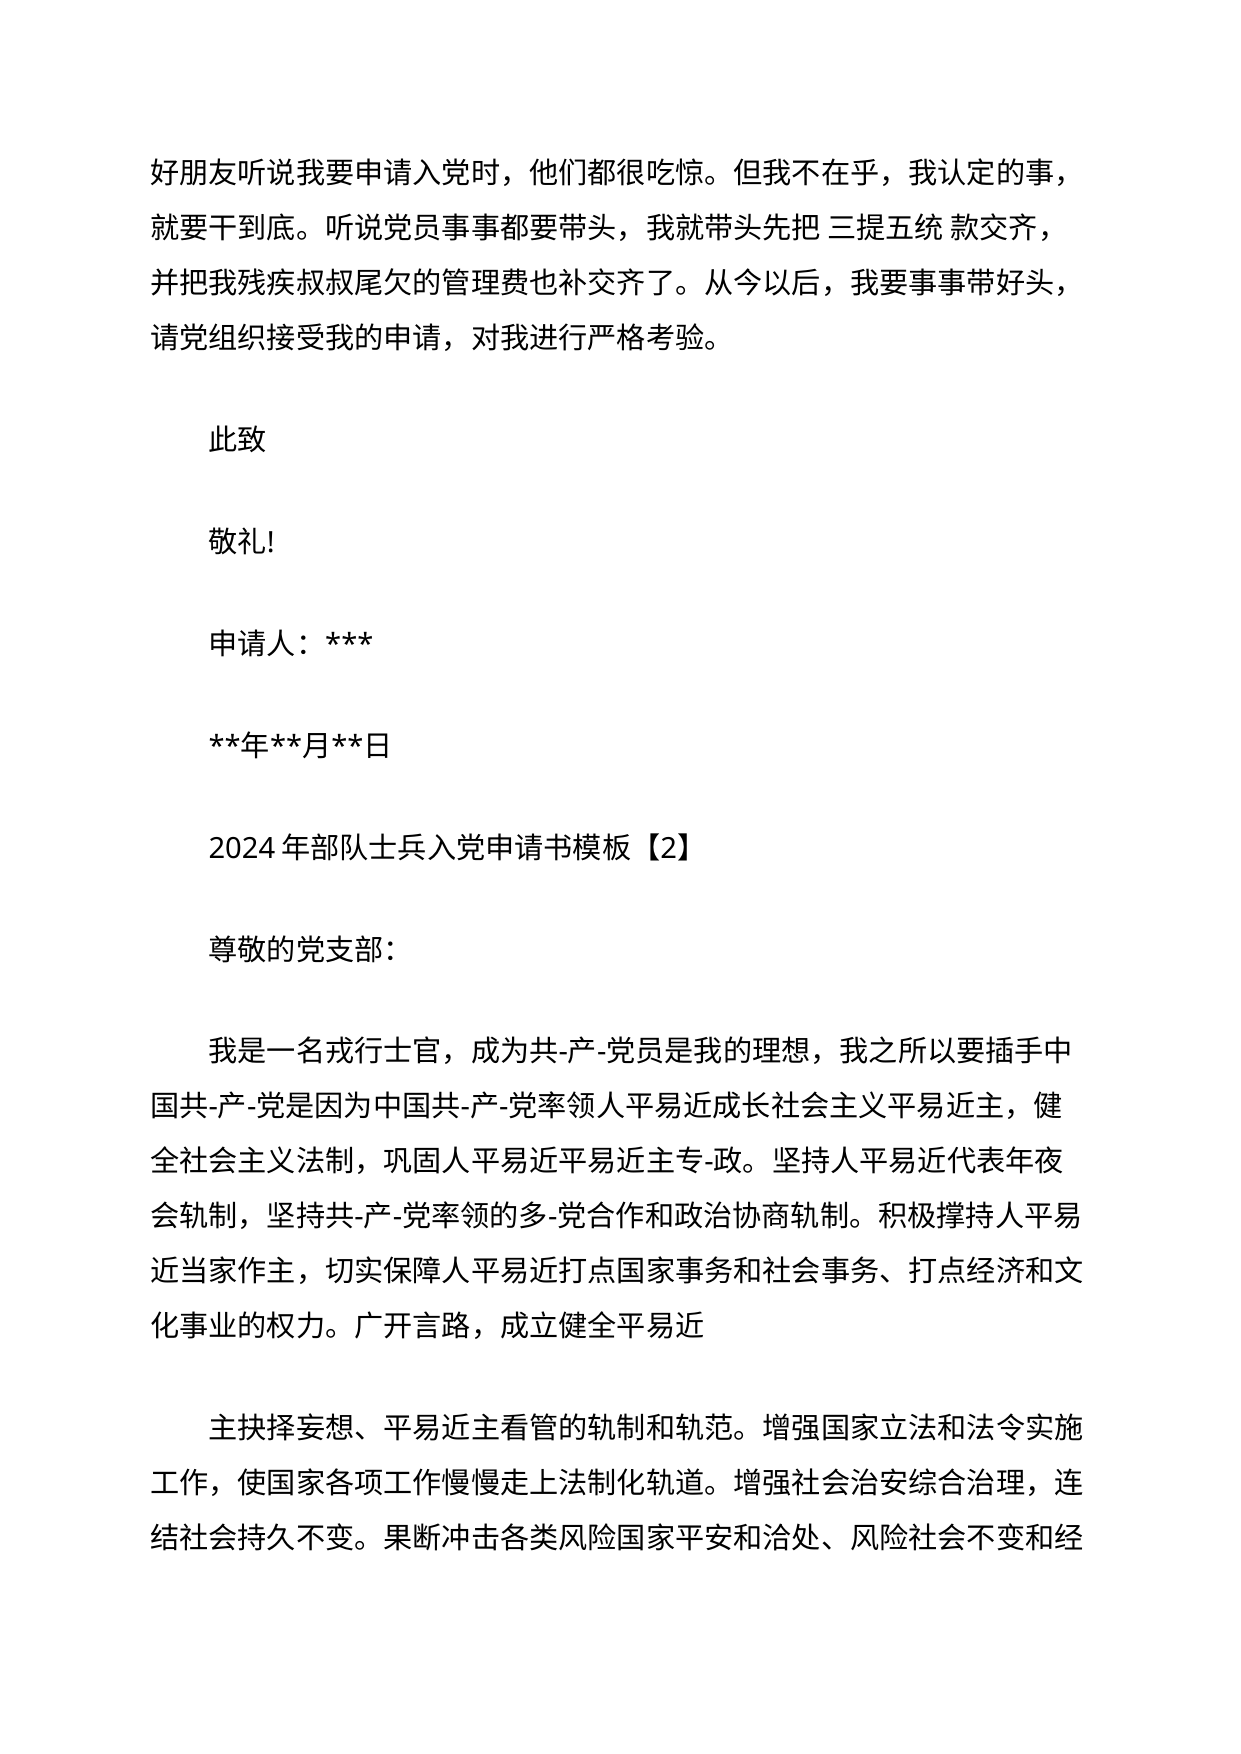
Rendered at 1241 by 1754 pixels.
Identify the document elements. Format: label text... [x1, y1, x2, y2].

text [150, 1404, 1090, 1557]
text **年**月**日 [150, 722, 1090, 764]
text 申请人：*** [150, 620, 1090, 663]
text 我是一名戎行士官，成为共-产-党员是我的理想，我之所以要插手中国共-产-党是因为中国共-产-党率领人平易近成长社会主义平易近主，健全社会主义法制，巩固人平易近平易近主专-政。坚持人平易近代表年夜会轨制，坚持共-产-党率领的多-党合作和政治协商轨制。积极撑持人平易近当家作主，切实保障人平易近打点国家事务和社会事务、打点经济和文化事业的权力。广开言路，成立健全平易近 [150, 1028, 1090, 1345]
text 此致 [150, 416, 1090, 459]
text 尊敬的党支部： [150, 926, 1090, 968]
text 敬礼! [150, 518, 1090, 561]
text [150, 150, 1090, 357]
text 2024年部队士兵入党申请书模板【2】 [150, 824, 1090, 867]
